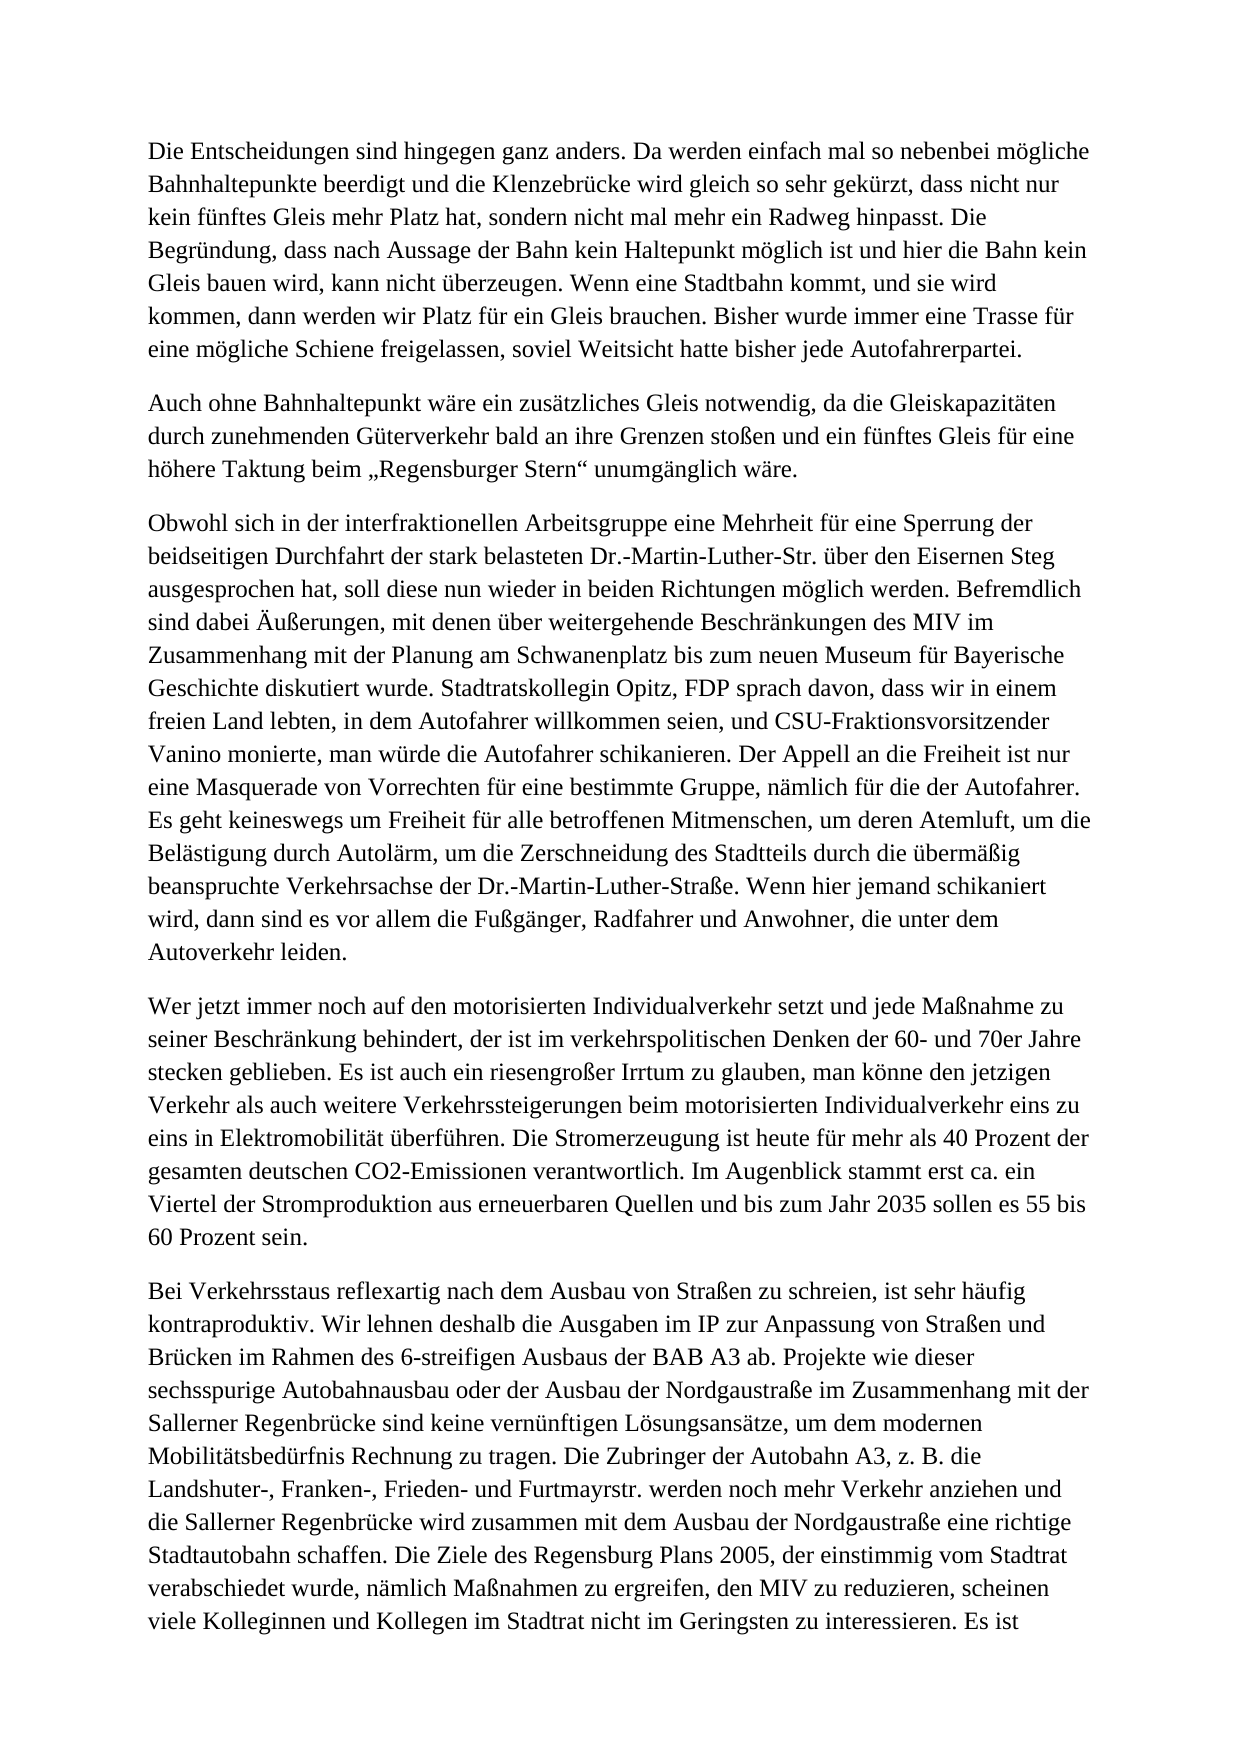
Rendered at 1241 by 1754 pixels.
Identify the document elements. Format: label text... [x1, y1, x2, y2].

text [148, 1276, 1092, 1635]
text Auch ohne Bahnhaltepunkt wäre ein zusätzliches Gleis notwendig, da die Gleiskapazitäten durch zunehmenden Güterverkehr bald an ihre Grenzen stoßen und ein fünftes Gleis für eine höhere Taktung beim „Regensburger Stern“ unumgänglich wäre. [148, 388, 1092, 483]
text Wer jetzt immer noch auf den motorisierten Individualverkehr setzt und jede Maßnahme zu seiner Beschränkung behindert, der ist im verkehrspolitischen Denken der 60- und 70er Jahre stecken geblieben. Es ist auch ein riesengroßer Irrtum zu glauben, man könne den jetzigen Verkehr als auch weitere Verkehrssteigerungen beim motorisierten Individualverkehr eins zu eins in Elektromobilität überführen. Die Stromerzeugung ist heute für mehr als 40 Prozent der gesamten deutschen CO2-Emissionen verantwortlich. Im Augenblick stammt erst ca. ein Viertel der Stromproduktion aus erneuerbaren Quellen und bis zum Jahr 2035 sollen es 55 bis 60 Prozent sein. [148, 991, 1092, 1251]
text Obwohl sich in der interfraktionellen Arbeitsgruppe eine Mehrheit für eine Sperrung der beidseitigen Durchfahrt der stark belasteten Dr.-Martin-Luther-Str. über den Eisernen Steg ausgesprochen hat, soll diese nun wieder in beiden Richtungen möglich werden. Befremdlich sind dabei Äußerungen, mit denen über weitergehende Beschränkungen des MIV im Zusammenhang mit der Planung am Schwanenplatz bis zum neuen Museum für Bayerische Geschichte diskutiert wurde. Stadtratskollegin Opitz, FDP sprach davon, dass wir in einem freien Land lebten, in dem Autofahrer willkommen seien, und CSU-Fraktionsvorsitzender Vanino monierte, man würde die Autofahrer schikanieren. Der Appell an die Freiheit ist nur eine Masquerade von Vorrechten für eine bestimmte Gruppe, nämlich für die der Autofahrer. Es geht keineswegs um Freiheit für alle betroffenen Mitmenschen, um deren Atemluft, um die Belästigung durch Autolärm, um die Zerschneidung des Stadtteils durch die übermäßig beanspruchte Verkehrsachse der Dr.-Martin-Luther-Straße. Wenn hier jemand schikaniert wird, dann sind es vor allem die Fußgänger, Radfahrer und Anwohner, die unter dem Autoverkehr leiden. [148, 508, 1092, 966]
text Die Entscheidungen sind hingegen ganz anders. Da werden einfach mal so nebenbei mögliche Bahnhaltepunkte beerdigt und die Klenzebrücke wird gleich so sehr gekürzt, dass nicht nur kein fünftes Gleis mehr Platz hat, sondern nicht mal mehr ein Radweg hinpasst. Die Begründung, dass nach Aussage der Bahn kein Haltepunkt möglich ist und hier die Bahn kein Gleis bauen wird, kann nicht überzeugen. Wenn eine Stadtbahn kommt, und sie wird kommen, dann werden wir Platz für ein Gleis brauchen. Bisher wurde immer eine Trasse für eine mögliche Schiene freigelassen, soviel Weitsicht hatte bisher jede Autofahrerpartei. [148, 136, 1092, 363]
